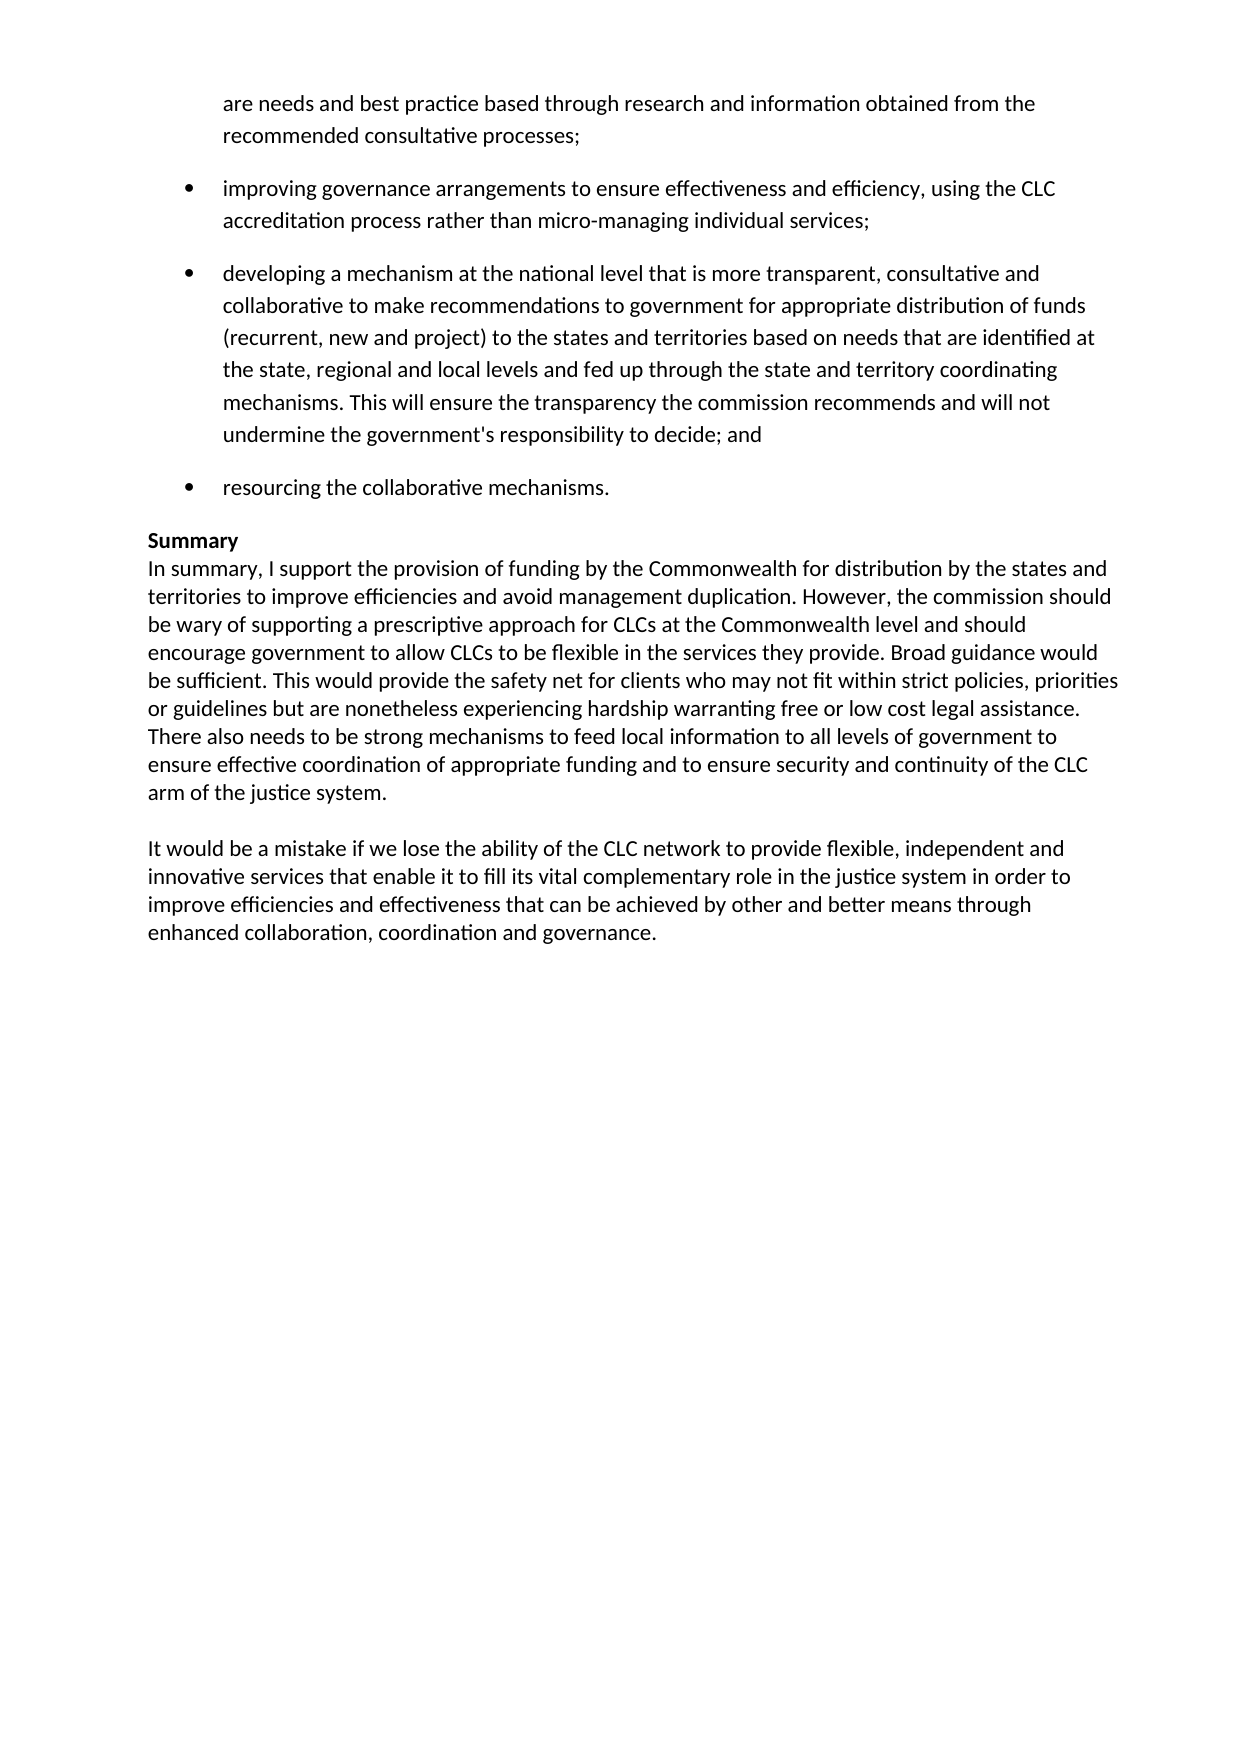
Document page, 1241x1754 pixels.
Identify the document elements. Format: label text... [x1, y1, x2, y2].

list resourcing the collaborative mechanisms. [185, 473, 1122, 501]
text In summary, I support the provision of funding by the Commonwealth for distribution by the states and territories to improve efficiencies and avoid management duplication. However, the commission should be wary of supporting a prescriptive approach for CLCs at the Commonwealth level and should encourage government to allow CLCs to be flexible in the services they provide. Broad guidance would be sufficient. This would provide the safety net for clients who may not fit within strict policies, priorities or guidelines but are nonetheless experiencing hardship warranting free or low cost legal assistance. There also needs to be strong mechanisms to feed local information to all levels of government to ensure effective coordination of appropriate funding and to ensure security and continuity of the CLC arm of the justice system. [148, 554, 1122, 806]
text Summary [148, 526, 1122, 554]
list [185, 89, 1122, 149]
list improving governance arrangements to ensure effectiveness and efficiency, using the CLC accreditation process rather than micro-managing individual services; [185, 174, 1122, 234]
text It would be a mistake if we lose the ability of the CLC network to provide flexible, independent and innovative services that enable it to fill its vital complementary role in the justice system in order to improve efficiencies and effectiveness that can be achieved by other and better means through enhanced collaboration, coordination and governance. [148, 834, 1122, 946]
list developing a mechanism at the national level that is more transparent, consultative and collaborative to make recommendations to government for appropriate distribution of funds (recurrent, new and project) to the states and territories based on needs that are identified at the state, regional and local levels and fed up through the state and territory coordinating mechanisms. This will ensure the transparency the commission recommends and will not undermine the government's responsibility to decide; and [185, 259, 1122, 448]
